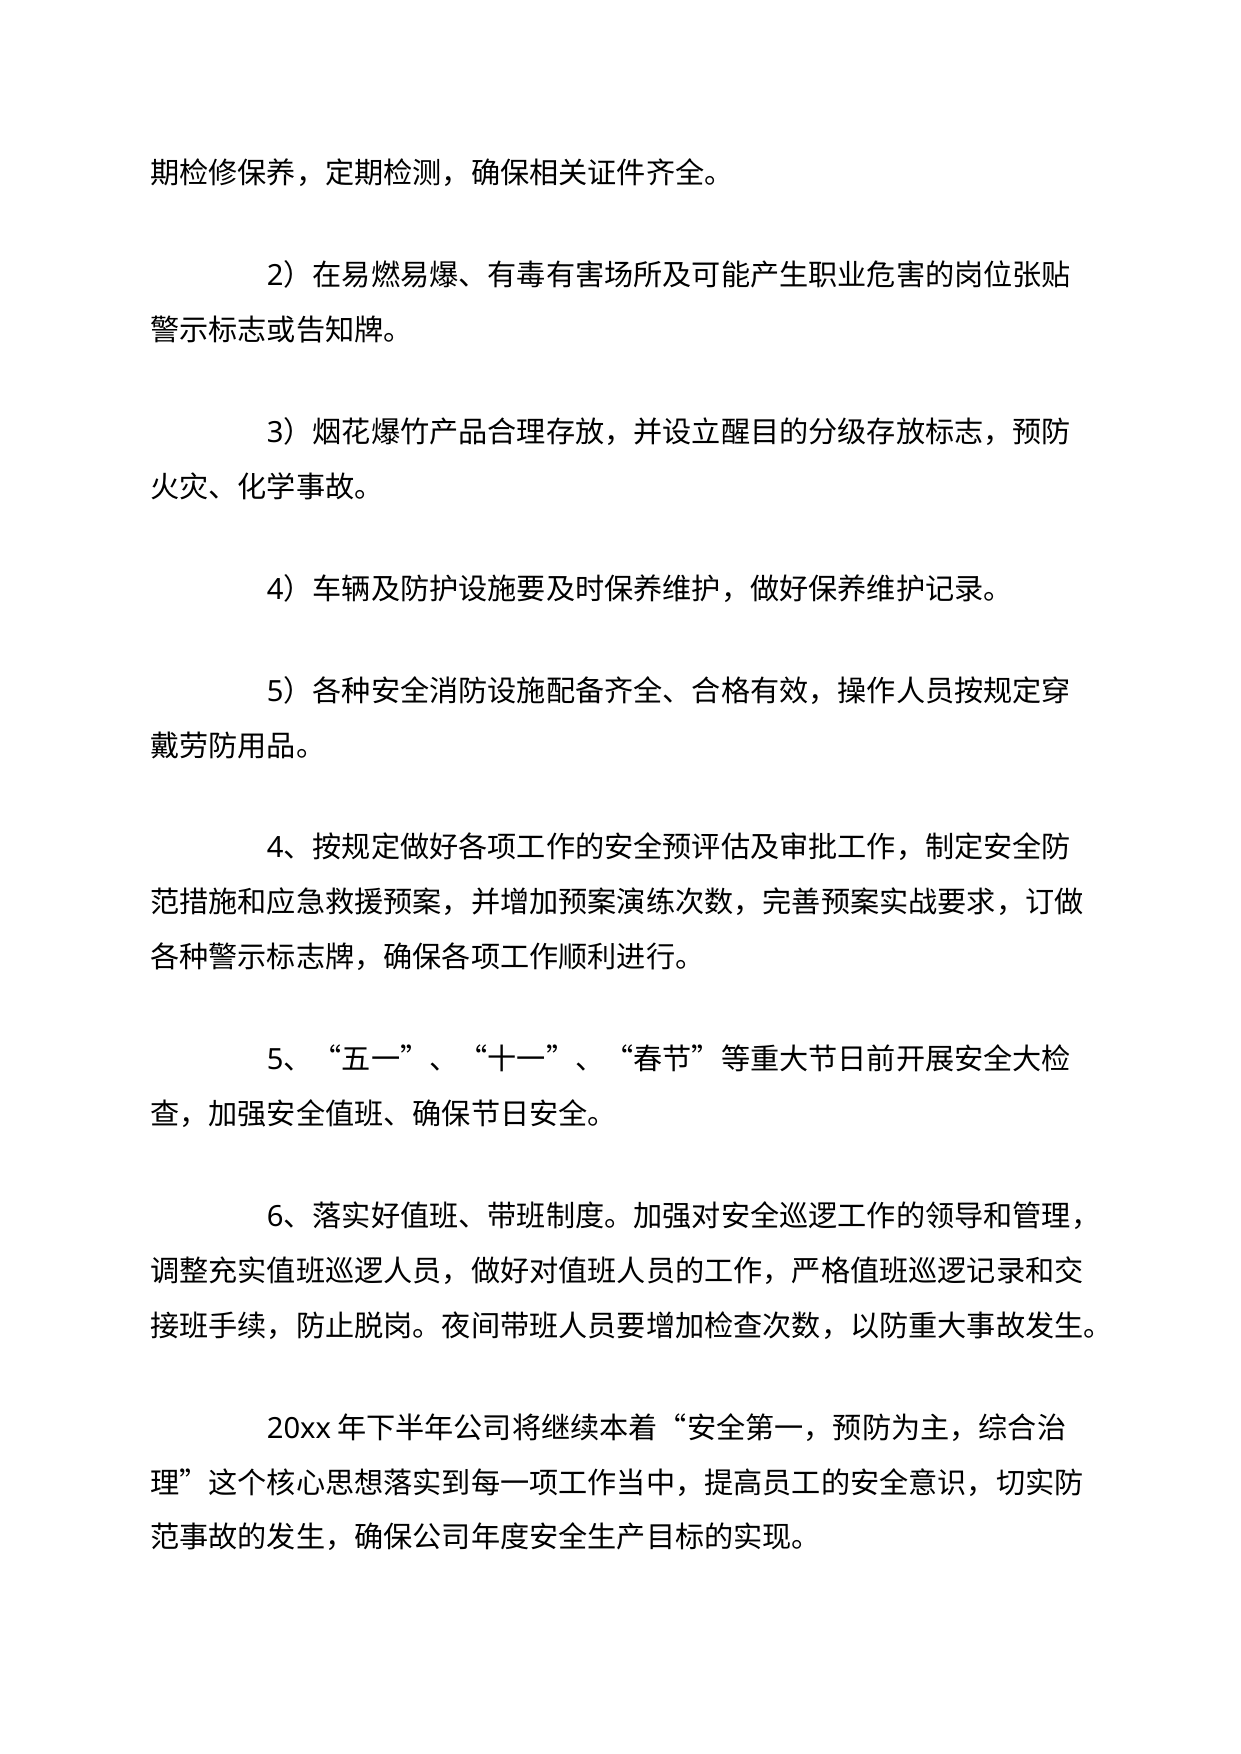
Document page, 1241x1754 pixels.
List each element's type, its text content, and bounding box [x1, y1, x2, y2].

text 4）车辆及防护设施要及时保养维护，做好保养维护记录。 [150, 565, 1090, 608]
text 5、“五一”、“十一”、“春节”等重大节日前开展安全大检查，加强安全值班、确保节日安全。 [150, 1036, 1090, 1133]
text 4、按规定做好各项工作的安全预评估及审批工作，制定安全防范措施和应急救援预案，并增加预案演练次数，完善预案实战要求，订做各种警示标志牌，确保各项工作顺利进行。 [150, 824, 1090, 976]
text 20xx年下半年公司将继续本着“安全第一，预防为主，综合治理”这个核心思想落实到每一项工作当中，提高员工的安全意识，切实防范事故的发生，确保公司年度安全生产目标的实现。 [150, 1404, 1090, 1556]
text 6、落实好值班、带班制度。加强对安全巡逻工作的领导和管理，调整充实值班巡逻人员，做好对值班人员的工作，严格值班巡逻记录和交接班手续，防止脱岗。夜间带班人员要增加检查次数，以防重大事故发生。 [150, 1192, 1090, 1345]
text 2）在易燃易爆、有毒有害场所及可能产生职业危害的岗位张贴警示标志或告知牌。 [150, 252, 1090, 349]
text 3）烟花爆竹产品合理存放，并设立醒目的分级存放标志，预防火灾、化学事故。 [150, 408, 1090, 506]
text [150, 150, 1090, 192]
text 5）各种安全消防设施配备齐全、合格有效，操作人员按规定穿戴劳防用品。 [150, 667, 1090, 764]
